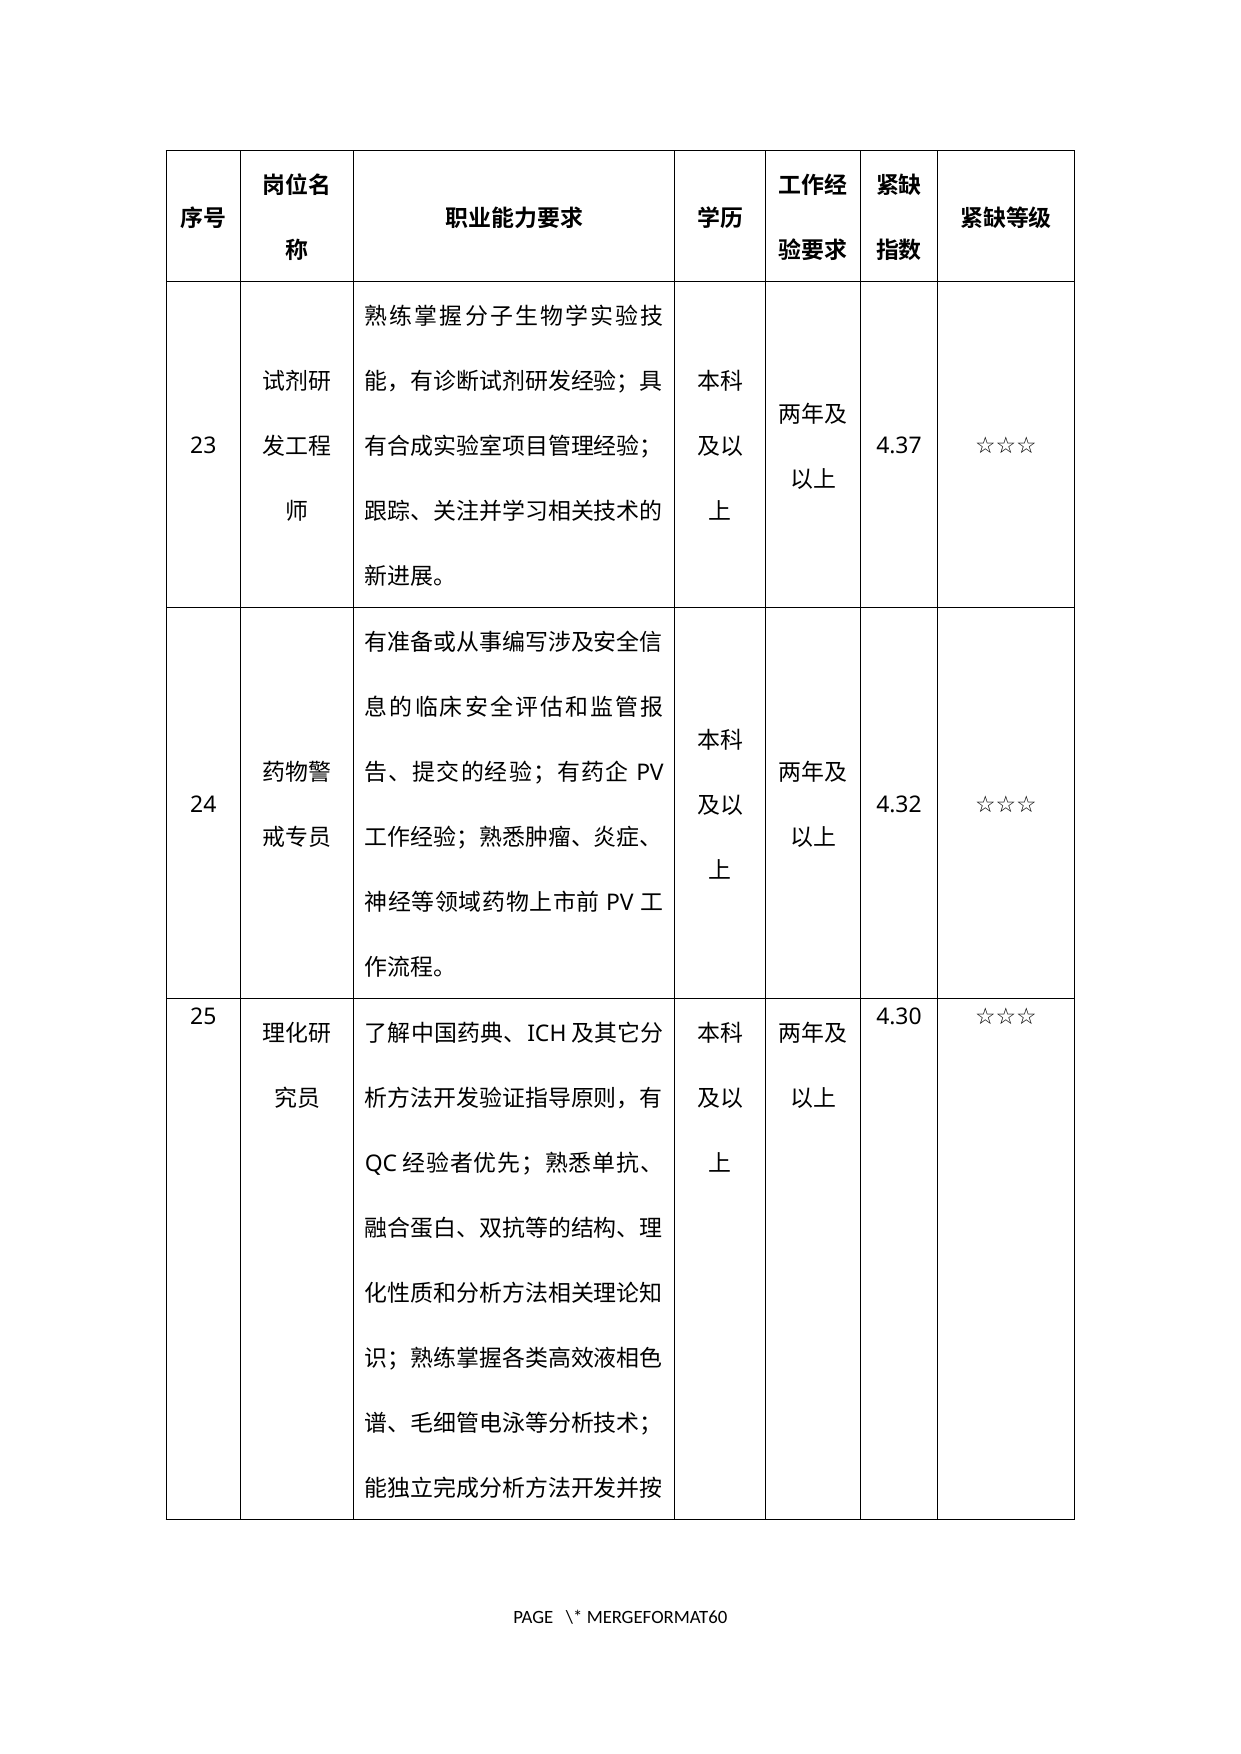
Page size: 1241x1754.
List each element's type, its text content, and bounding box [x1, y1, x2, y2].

table_cell ☆☆☆ [938, 999, 1074, 1519]
table_cell 4.30 [861, 999, 937, 1519]
table_cell 4.37 [861, 282, 937, 607]
table_cell 4.32 [861, 608, 937, 998]
table_cell 23 [167, 282, 240, 607]
table_cell 两年及以上 [766, 999, 860, 1519]
table_cell 两年及以上 [766, 608, 860, 998]
table_cell 25 [167, 999, 240, 1519]
table_cell ☆☆☆ [938, 608, 1074, 998]
table_cell 试剂研发工程师 [241, 282, 353, 607]
table_cell 理化研究员 [241, 999, 353, 1519]
table_header 工作经验要求 [766, 151, 860, 281]
table_cell 药物警戒专员 [241, 608, 353, 998]
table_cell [354, 999, 674, 1519]
table_cell 有准备或从事编写涉及安全信息的临床安全评估和监管报告、提交的经验；有药企 PV 工作经验；熟悉肿瘤、炎症、神经等领域药物上市前 PV 工作流程。 [354, 608, 674, 998]
table_cell 两年及以上 [766, 282, 860, 607]
table_cell 本科及以上 [675, 608, 765, 998]
table_header 紧缺指数 [861, 151, 937, 281]
table_header 序号 [167, 151, 240, 281]
table_cell 24 [167, 608, 240, 998]
table_cell 本科及以上 [675, 282, 765, 607]
table_header 岗位名称 [241, 151, 353, 281]
table_header 紧缺等级 [938, 151, 1074, 281]
table_header 学历 [675, 151, 765, 281]
table_cell 熟练掌握分子生物学实验技能，有诊断试剂研发经验；具有合成实验室项目管理经验；跟踪、关注并学习相关技术的新进展。 [354, 282, 674, 607]
table_cell ☆☆☆ [938, 282, 1074, 607]
table_header 职业能力要求 [354, 151, 674, 281]
table_cell 本科及以上 [675, 999, 765, 1519]
